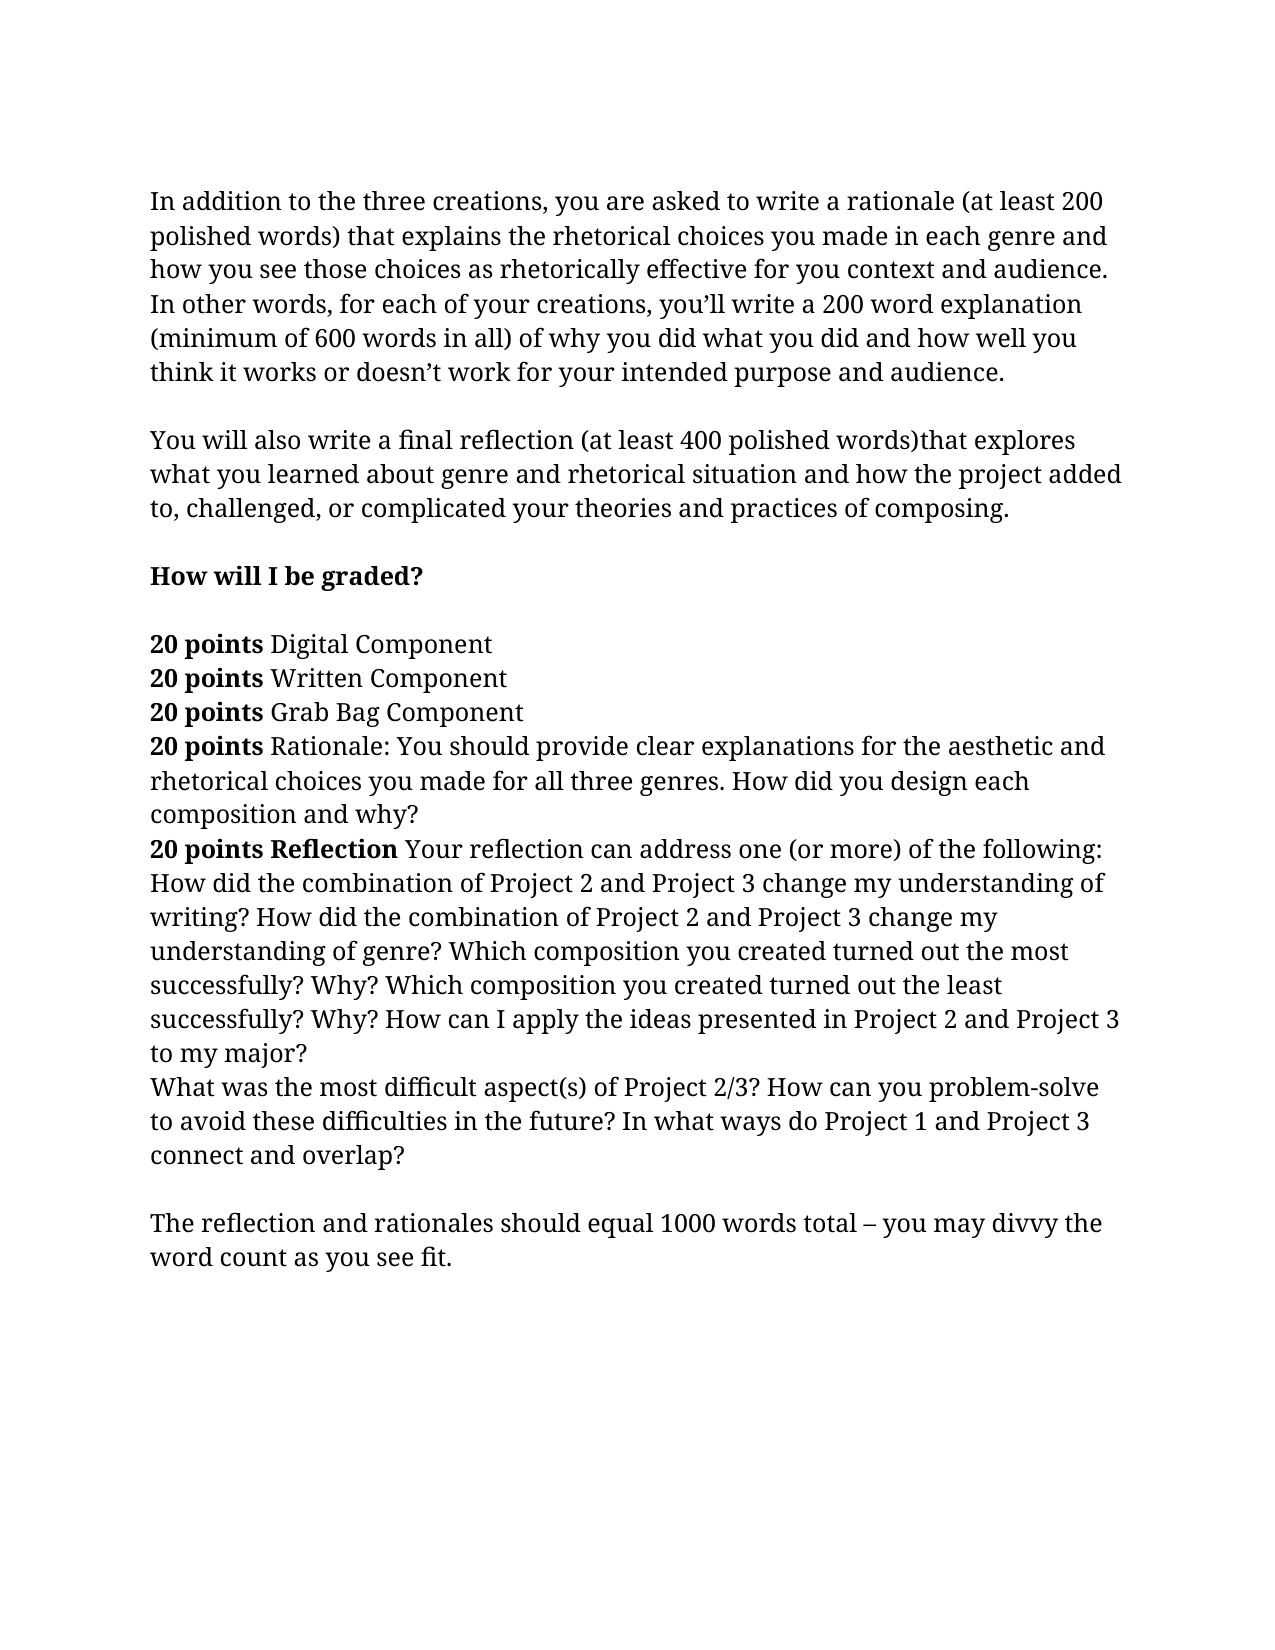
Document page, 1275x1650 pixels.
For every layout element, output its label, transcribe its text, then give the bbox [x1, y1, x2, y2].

text 20 points Rationale: You should provide clear explanations for the aesthetic and rhetorical choices you made for all three genres. How did you design each composition and why? [150, 729, 1125, 831]
text 20 points Reflection Your reflection can address one (or more) of the following: How did the combination of Project 2 and Project 3 change my understanding of writing? How did the combination of Project 2 and Project 3 change my understanding of genre? Which composition you created turned out the most successfully? Why? Which composition you created turned out the least successfully? Why? How can I apply the ideas presented in Project 2 and Project 3 to my major? [150, 831, 1125, 1070]
text 20 points Digital Component [150, 627, 1125, 661]
text You will also write a final reflection (at least 400 polished words)​that explores what you learned about genre and rhetorical situation and how the project added to, challenged, or complicated your theories and practices of composing. [150, 422, 1125, 525]
text 20 points Written Component [150, 661, 1125, 695]
text What was the most difficult aspect(s) of Project 2/3? How can you problem-solve to avoid these difficulties in the future? In what ways do Project 1 and Project 3 connect and overlap? [150, 1070, 1125, 1172]
text How will I be graded? [150, 559, 1125, 593]
text In addition to the three creations, you are asked to write a rationale (at least 200 polished words) that explains the rhetorical choices you made in each genre and how you see those choices as rhetorically effective for you context and audience. In other words, for each of your creations, you’ll write a 200 word explanation (minimum of 600 words in all) of why you did what you did and how well you think it works or doesn’t work for your intended purpose and audience. [150, 184, 1125, 388]
text 20 points Grab Bag Component [150, 695, 1125, 729]
text The reflection and rationales should equal 1000 words total – you may divvy the word count as you see fit. [150, 1206, 1125, 1274]
